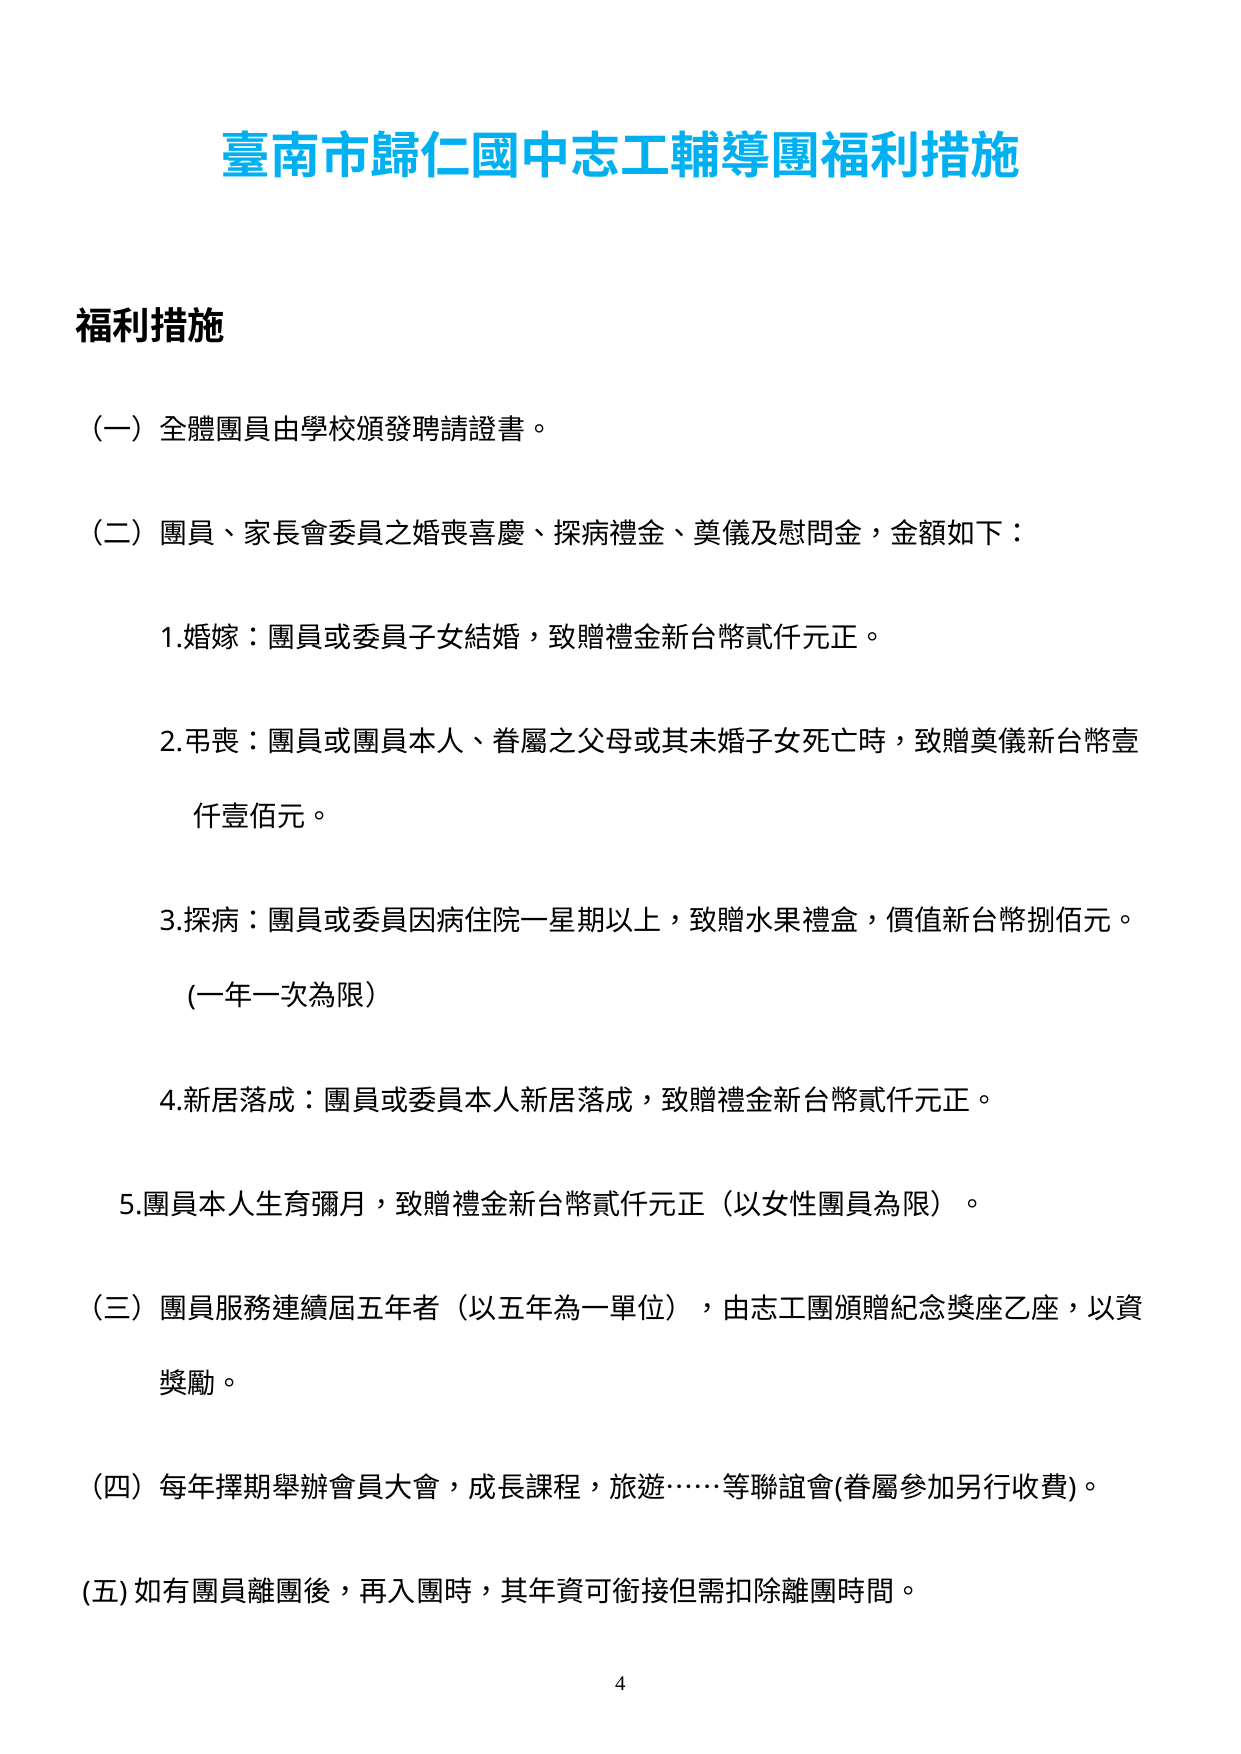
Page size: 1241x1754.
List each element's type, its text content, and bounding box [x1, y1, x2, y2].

text 1.婚嫁：團員或委員子女結婚，致贈禮金新台幣貳仟元正。 [75, 598, 1165, 673]
text 4.新居落成：團員或委員本人新居落成，致贈禮金新台幣貳仟元正。 [75, 1060, 1165, 1135]
text （四）每年擇期舉辦會員大會，成長課程，旅遊……等聯誼會(眷屬參加另行收費)。 [75, 1448, 1165, 1523]
text （二）團員、家長會委員之婚喪喜慶、探病禮金、奠儀及慰問金，金額如下： [75, 493, 1165, 568]
text 5.團員本人生育彌月，致贈禮金新台幣貳仟元正（以女性團員為限）。 [75, 1164, 1165, 1239]
text 3.探病：團員或委員因病住院一星期以上，致贈水果禮盒，價值新台幣捌佰元。(一年一次為限） [75, 881, 1165, 1031]
text （三）團員服務連續屆五年者（以五年為一單位），由志工團頒贈紀念獎座乙座，以資獎勵。 [75, 1268, 1165, 1418]
text 福利措施 [75, 285, 1165, 360]
text 2.弔喪：團員或團員本人、眷屬之父母或其未婚子女死亡時，致贈奠儀新台幣壹仟壹佰元。 [75, 702, 1165, 852]
text （一）全體團員由學校頒發聘請證書。 [75, 389, 1165, 464]
text 臺南市歸仁國中志工輔導團福利措施 [75, 114, 1165, 189]
text (五) 如有團員離團後，再入團時，其年資可銜接但需扣除離團時間。 [75, 1552, 1165, 1627]
